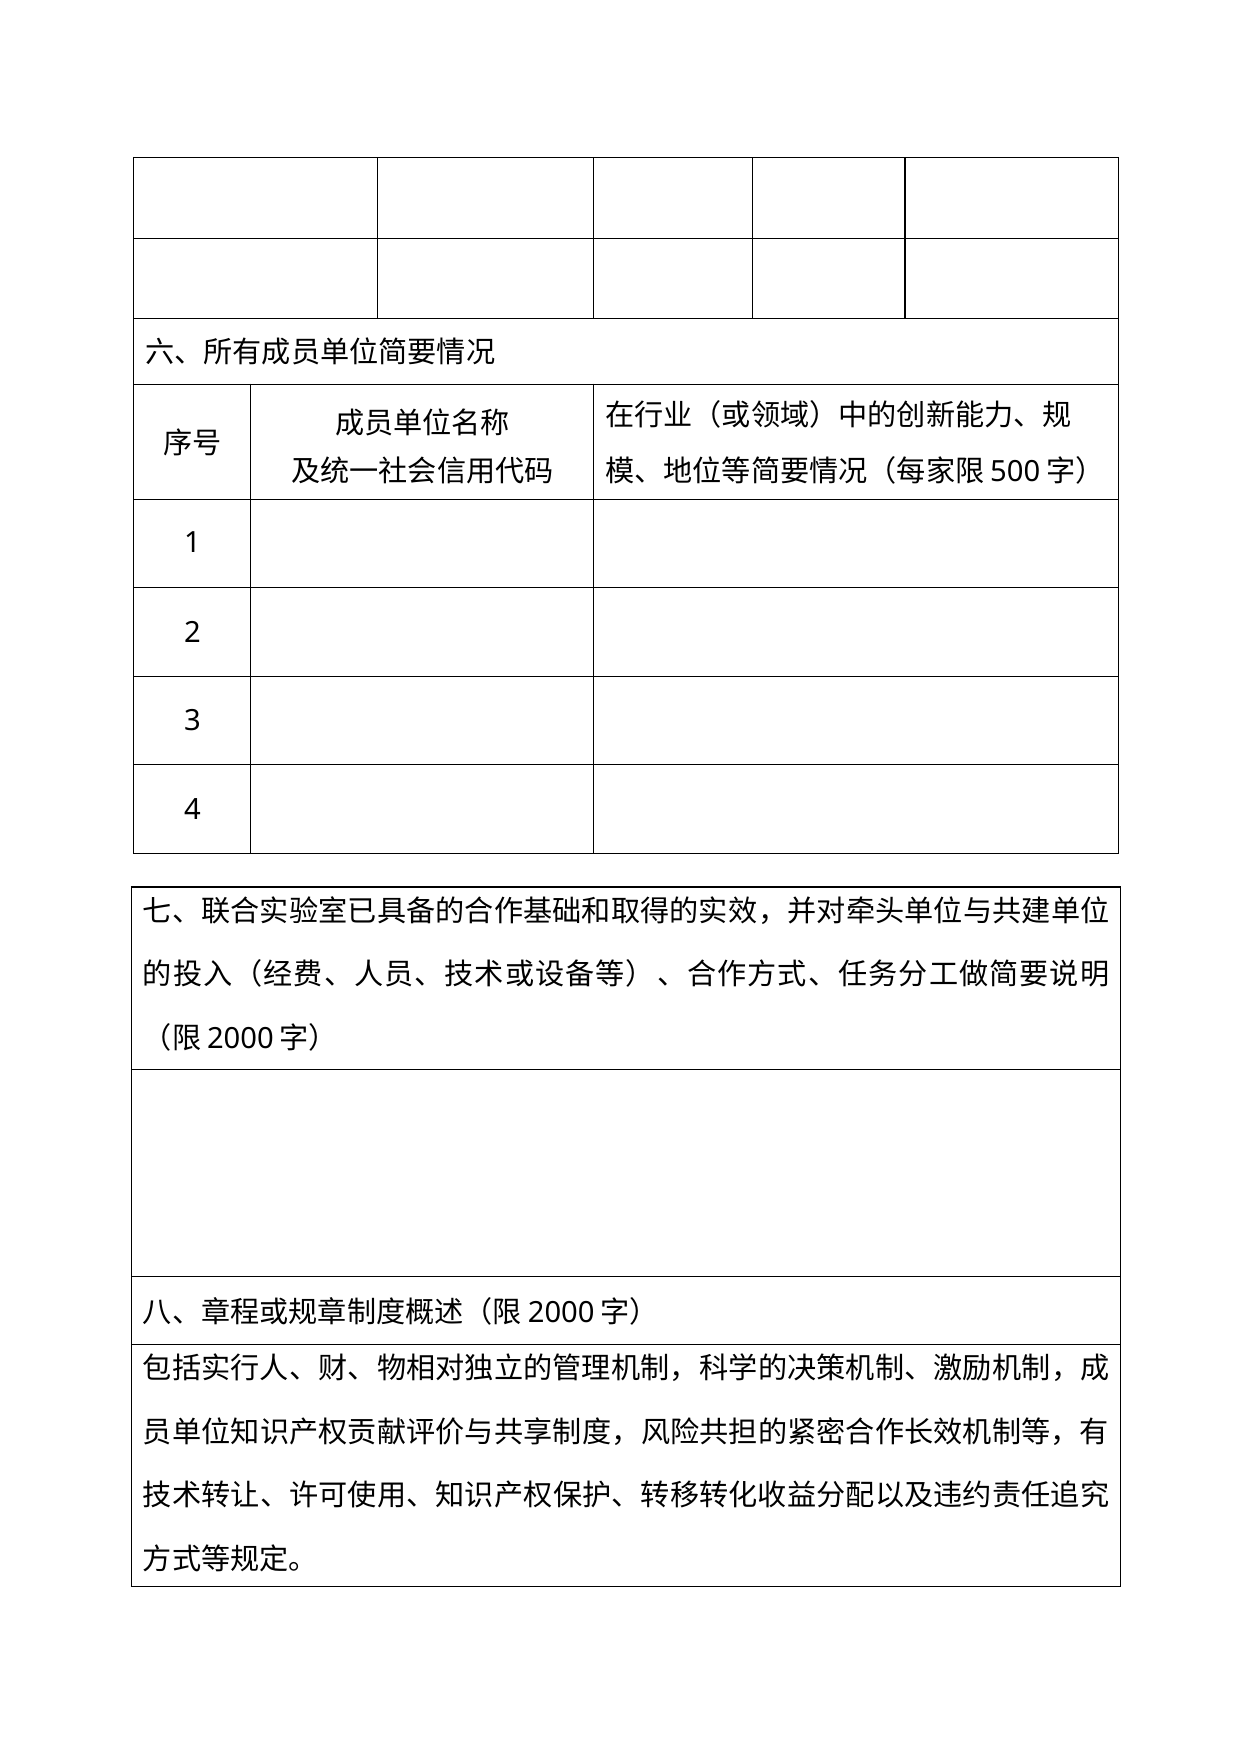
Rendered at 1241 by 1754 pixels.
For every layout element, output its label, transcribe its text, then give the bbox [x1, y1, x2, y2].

table_cell [906, 239, 1118, 318]
table_cell 4 [134, 765, 250, 853]
table_cell [251, 765, 593, 853]
table_cell [594, 677, 1118, 764]
table_cell [594, 158, 752, 237]
table_cell 2 [134, 588, 250, 676]
table_cell [134, 239, 377, 318]
table_cell [594, 588, 1118, 676]
table_cell [594, 500, 1118, 587]
table_cell [906, 158, 1118, 237]
table_cell 成员单位名称 及统一社会信用代码 [251, 385, 593, 499]
table_cell [132, 1070, 1120, 1276]
table_cell [251, 500, 593, 587]
table_cell 在行业（或领域）中的创新能力、规模、地位等简要情况（每家限500字） [594, 385, 1118, 499]
table_cell [251, 588, 593, 676]
table_cell 1 [134, 500, 250, 587]
table_cell [594, 765, 1118, 853]
table_header 七、联合实验室已具备的合作基础和取得的实效，并对牵头单位与共建单位的投入（经费、人员、技术或设备等）、合作方式、任务分工做简要说明（限2000字） [132, 888, 1120, 1069]
table_cell 序号 [134, 385, 250, 499]
table_cell 六、所有成员单位简要情况 [134, 319, 1118, 383]
table_cell [594, 239, 752, 318]
table_cell [378, 239, 593, 318]
table_cell [378, 158, 593, 237]
table_cell [753, 158, 904, 237]
table_cell [753, 239, 904, 318]
table_cell 八、章程或规章制度概述（限2000字） [132, 1277, 1120, 1344]
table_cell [132, 1345, 1120, 1586]
table_cell [134, 158, 377, 237]
table_cell [251, 677, 593, 764]
table_cell 3 [134, 677, 250, 764]
